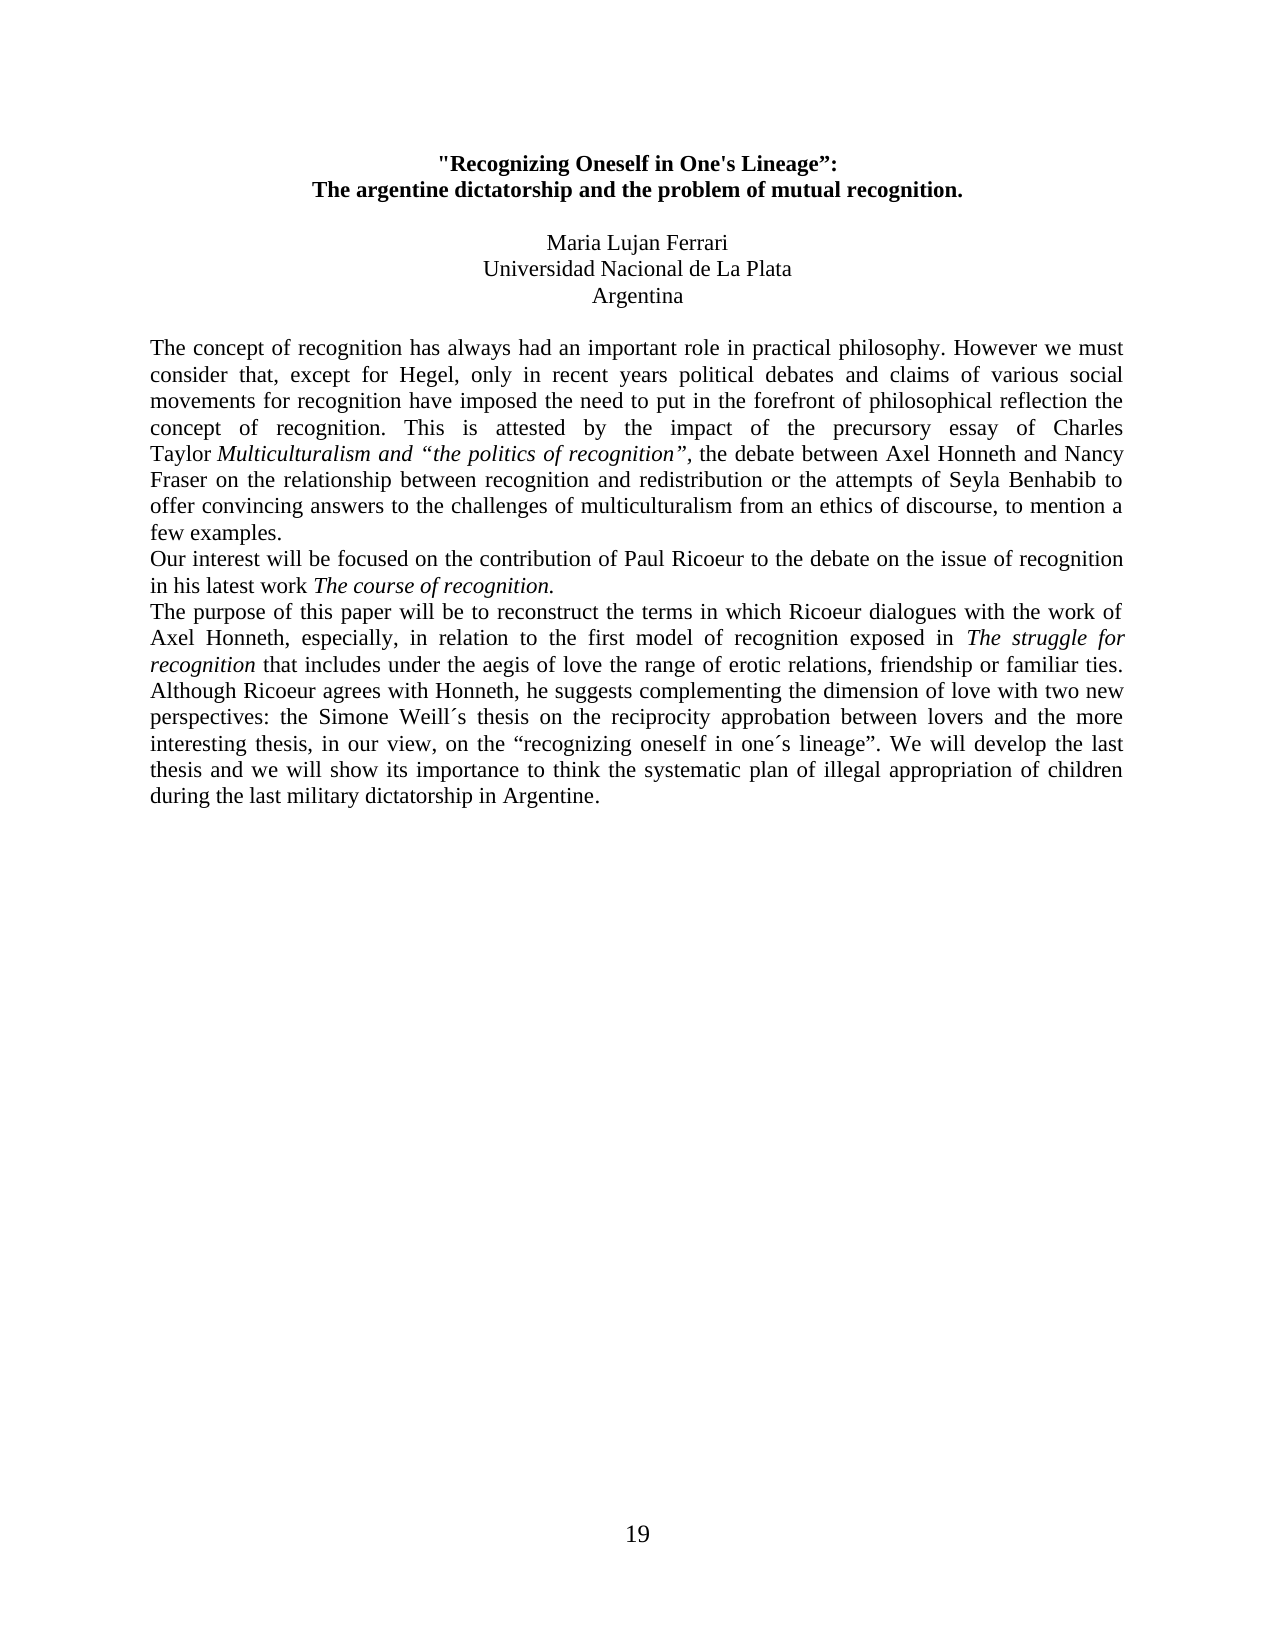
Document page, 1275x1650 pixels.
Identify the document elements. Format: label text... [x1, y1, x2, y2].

text The purpose of this paper will be to reconstruct the terms in which Ricoeur dialogues with the work of Axel Honneth, especially, in relation to the first model of recognition exposed in The struggle for recognition that includes under the aegis of love the range of erotic relations, friendship or familiar ties. Although Ricoeur agrees with Honneth, he suggests complementing the dimension of love with two new perspectives: the Simone Weill´s thesis on the reciprocity approbation between lovers and the more interesting thesis, in our view, on the “recognizing oneself in one´s lineage”. We will develop the last thesis and we will show its importance to think the systematic plan of illegal appropriation of children during the last military dictatorship in Argentine. [150, 598, 1125, 809]
text The argentine dictatorship and the problem of mutual recognition. [150, 176, 1125, 203]
text Universidad Nacional de La Plata [150, 255, 1125, 282]
text "Recognizing Oneself in One's Lineage”: [150, 150, 1125, 176]
text Our interest will be focused on the contribution of Paul Ricoeur to the debate on the issue of recognition in his latest work The course of recognition. [150, 545, 1125, 598]
text Maria Lujan Ferrari [150, 229, 1125, 255]
text The concept of recognition has always had an important role in practical philosophy. However we must consider that, except for Hegel, only in recent years political debates and claims of various social movements for recognition have imposed the need to put in the forefront of philosophical reflection the concept of recognition. This is attested by the impact of the precursory essay of Charles Taylor Multiculturalism and “the politics of recognition”, the debate between Axel Honneth and Nancy Fraser on the relationship between recognition and redistribution or the attempts of Seyla Benhabib to offer convincing answers to the challenges of multiculturalism from an ethics of discourse, to mention a few examples. [150, 334, 1125, 545]
text Argentina [150, 282, 1125, 308]
